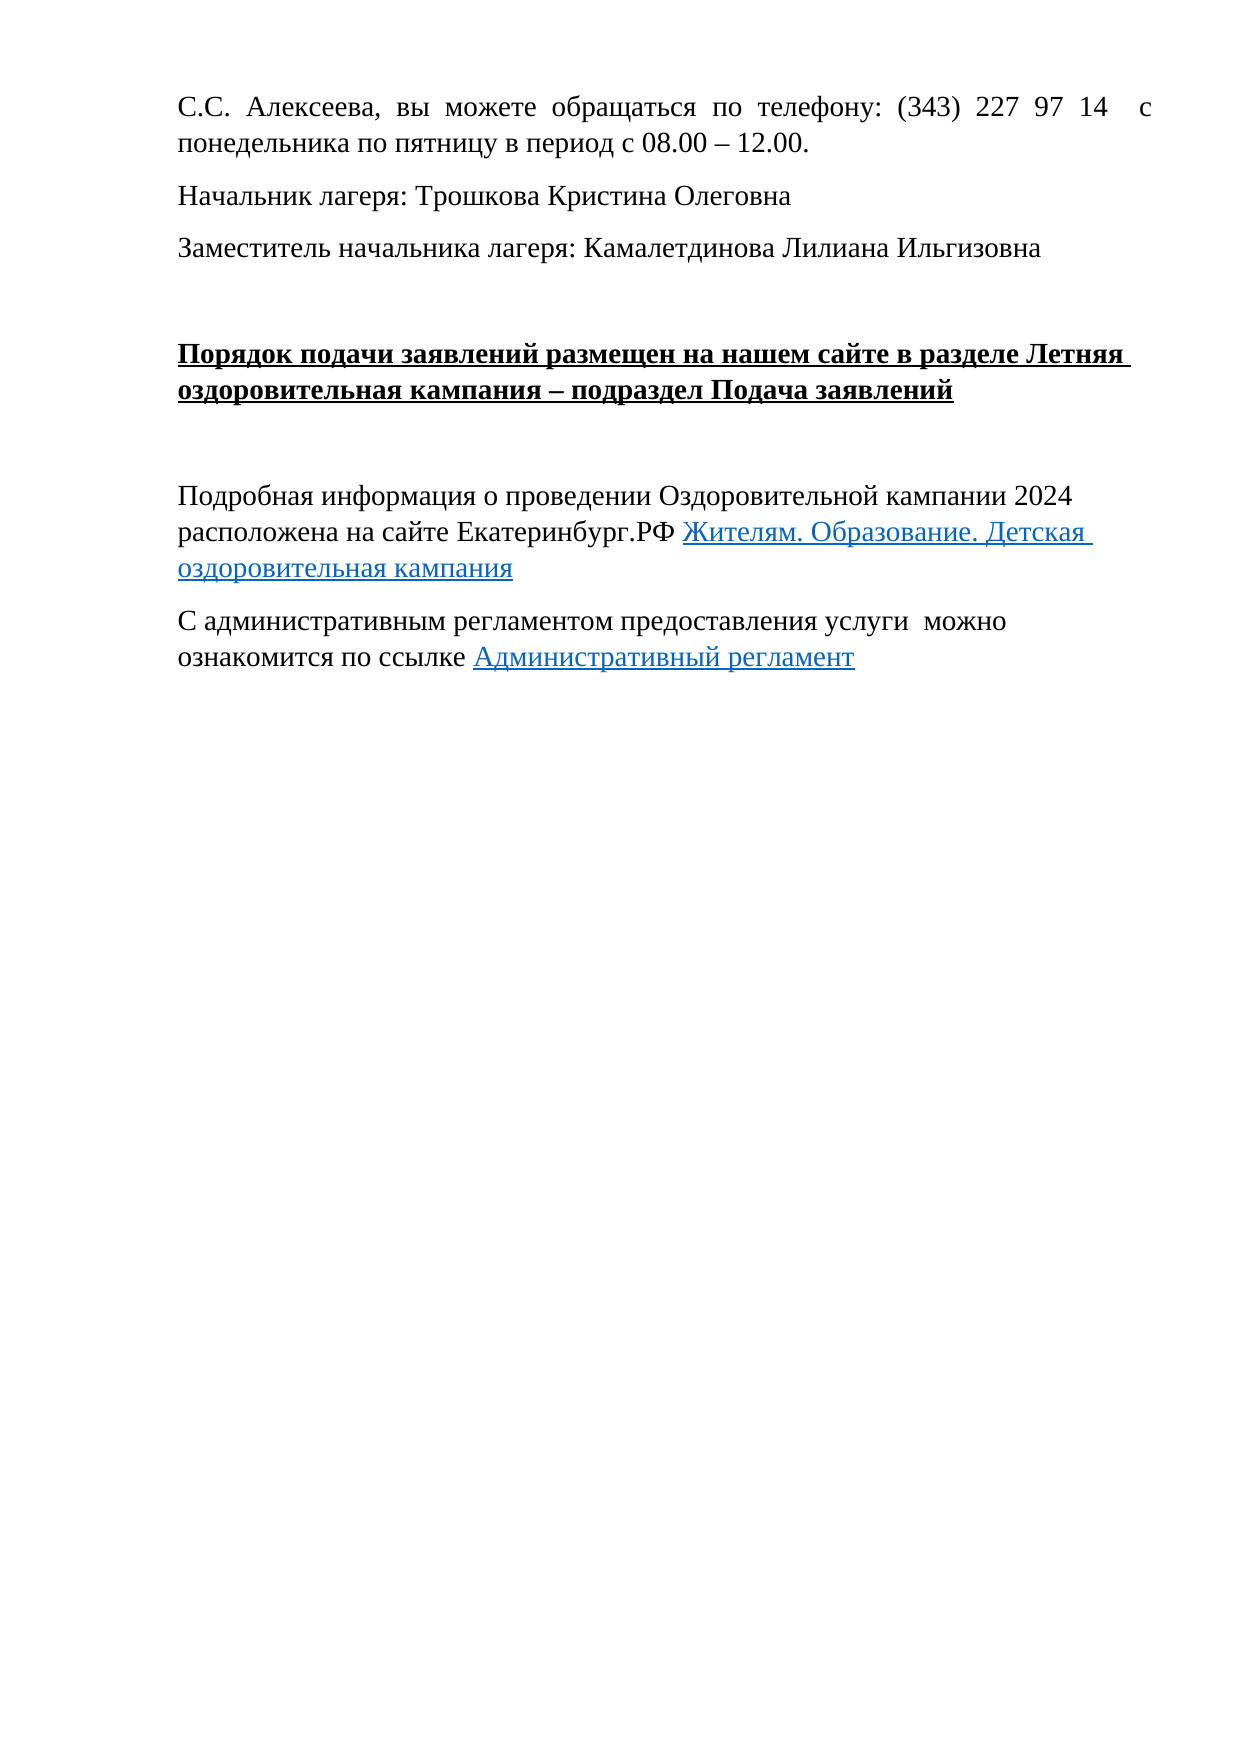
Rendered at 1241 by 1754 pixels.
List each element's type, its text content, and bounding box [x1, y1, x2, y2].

text Порядок подачи заявлений размещен на нашем сайте в разделе Летняя оздоровительная кампания – подраздел Подача заявлений [177, 336, 1152, 406]
text Заместитель начальника лагеря: Камалетдинова Лилиана Ильгизовна [177, 230, 1152, 264]
text Подробная информация о проведении Оздоровительной кампании 2024 расположена на сайте Екатеринбург.РФ Жителям. Образование. Детская оздоровительная кампания [177, 478, 1152, 584]
text С административным регламентом предоставления услуги можно ознакомится по ссылке Административный регламент [177, 603, 1152, 673]
text Начальник лагеря: Трошкова Кристина Олеговна [177, 178, 1152, 211]
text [177, 89, 1152, 158]
